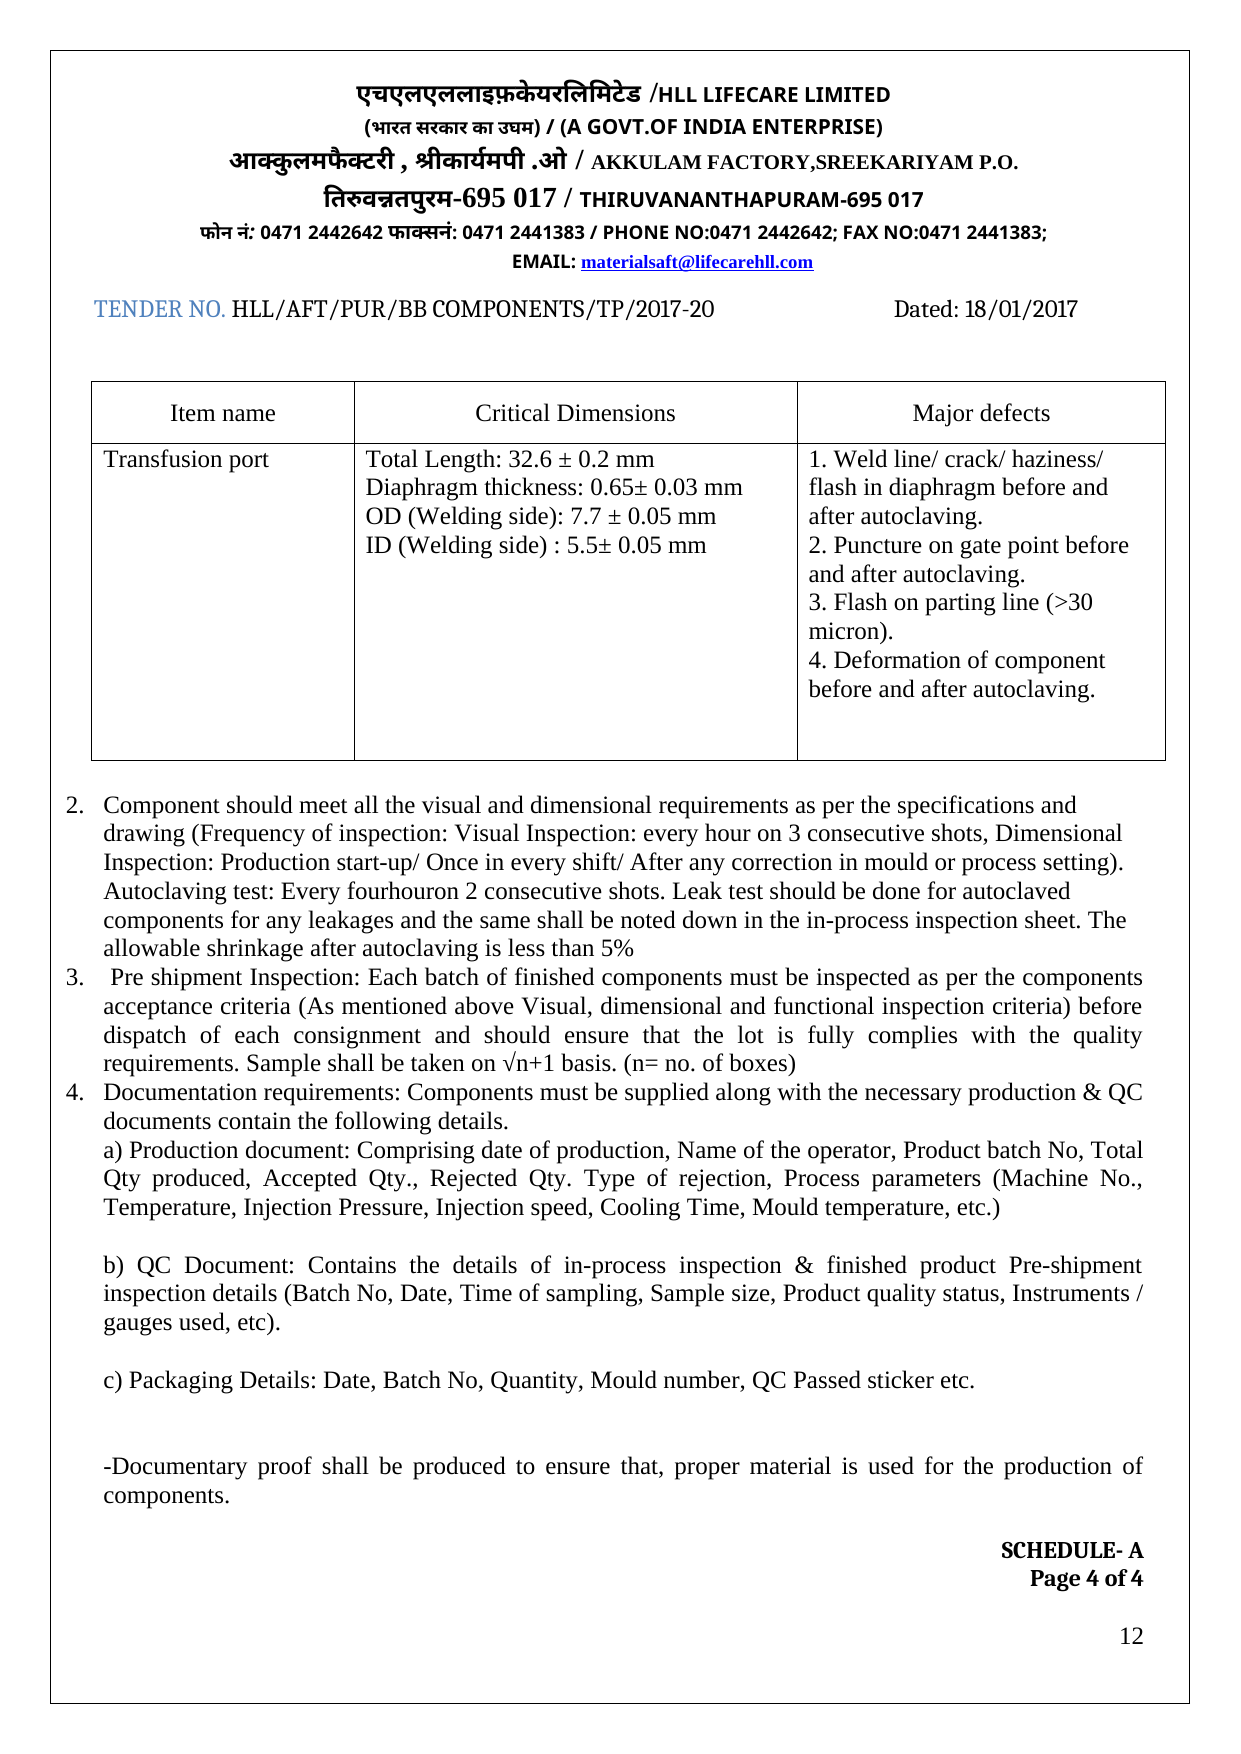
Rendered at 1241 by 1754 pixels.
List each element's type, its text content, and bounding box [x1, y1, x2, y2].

text a) Production document: Comprising date of production, Name of the operator, Product batch No, Total Qty produced, Accepted Qty., Rejected Qty. Type of rejection, Process parameters (Machine No., Temperature, Injection Pressure, Injection speed, Cooling Time, Mould temperature, etc.) [103, 1135, 1144, 1221]
table_cell 1. Weld line/ crack/ haziness/ flash in diaphragm before and after autoclaving. 2. Puncture on gate point before and after autoclaving. 3. Flash on parting line (>30 micron). 4. Deformation of component before and after autoclaving. [798, 444, 1165, 760]
text c) Packaging Details: Date, Batch No, Quantity, Mould number, QC Passed sticker etc. [103, 1365, 1144, 1393]
text b) QC Document: Contains the details of in-process inspection & finished product Pre-shipment inspection details (Batch No, Date, Time of sampling, Sample size, Product quality status, Instruments / gauges used, etc). [103, 1250, 1144, 1336]
table_cell Total Length: 32.6 ± 0.2 mm Diaphragm thickness: 0.65± 0.03 mm OD (Welding side): 7.7 ± 0.05 mm ID (Welding side) : 5.5± 0.05 mm [355, 444, 797, 760]
text -Documentary proof shall be produced to ensure that, proper material is used for the production of components. [103, 1451, 1144, 1508]
table_header Item name [92, 382, 354, 443]
table_header Major defects [798, 382, 1165, 443]
list Documentation requirements: Components must be supplied along with the necessary production & QC documents contain the following details. [66, 1077, 1144, 1135]
list Pre shipment Inspection: Each batch of finished components must be inspected as per the components acceptance criteria (As mentioned above Visual, dimensional and functional inspection criteria) before dispatch of each consignment and should ensure that the lot is fully complies with the quality requirements. Sample shall be taken on √n+1 basis. (n= no. of boxes) [66, 962, 1144, 1077]
table_cell Transfusion port [92, 444, 354, 760]
table_header Critical Dimensions [355, 382, 797, 443]
text Page 4 of 4 [103, 1565, 1144, 1592]
list Component should meet all the visual and dimensional requirements as per the specifications and drawing (Frequency of inspection: Visual Inspection: every hour on 3 consecutive shots, Dimensional Inspection: Production start-up/ Once in every shift/ After any correction in mould or process setting). Autoclaving test: Every fourhouron 2 consecutive shots. Leak test should be done for autoclaved components for any leakages and the same shall be noted down in the in-process inspection sheet. The allowable shrinkage after autoclaving is less than 5% [66, 790, 1144, 962]
text SCHEDULE- A [103, 1537, 1144, 1565]
